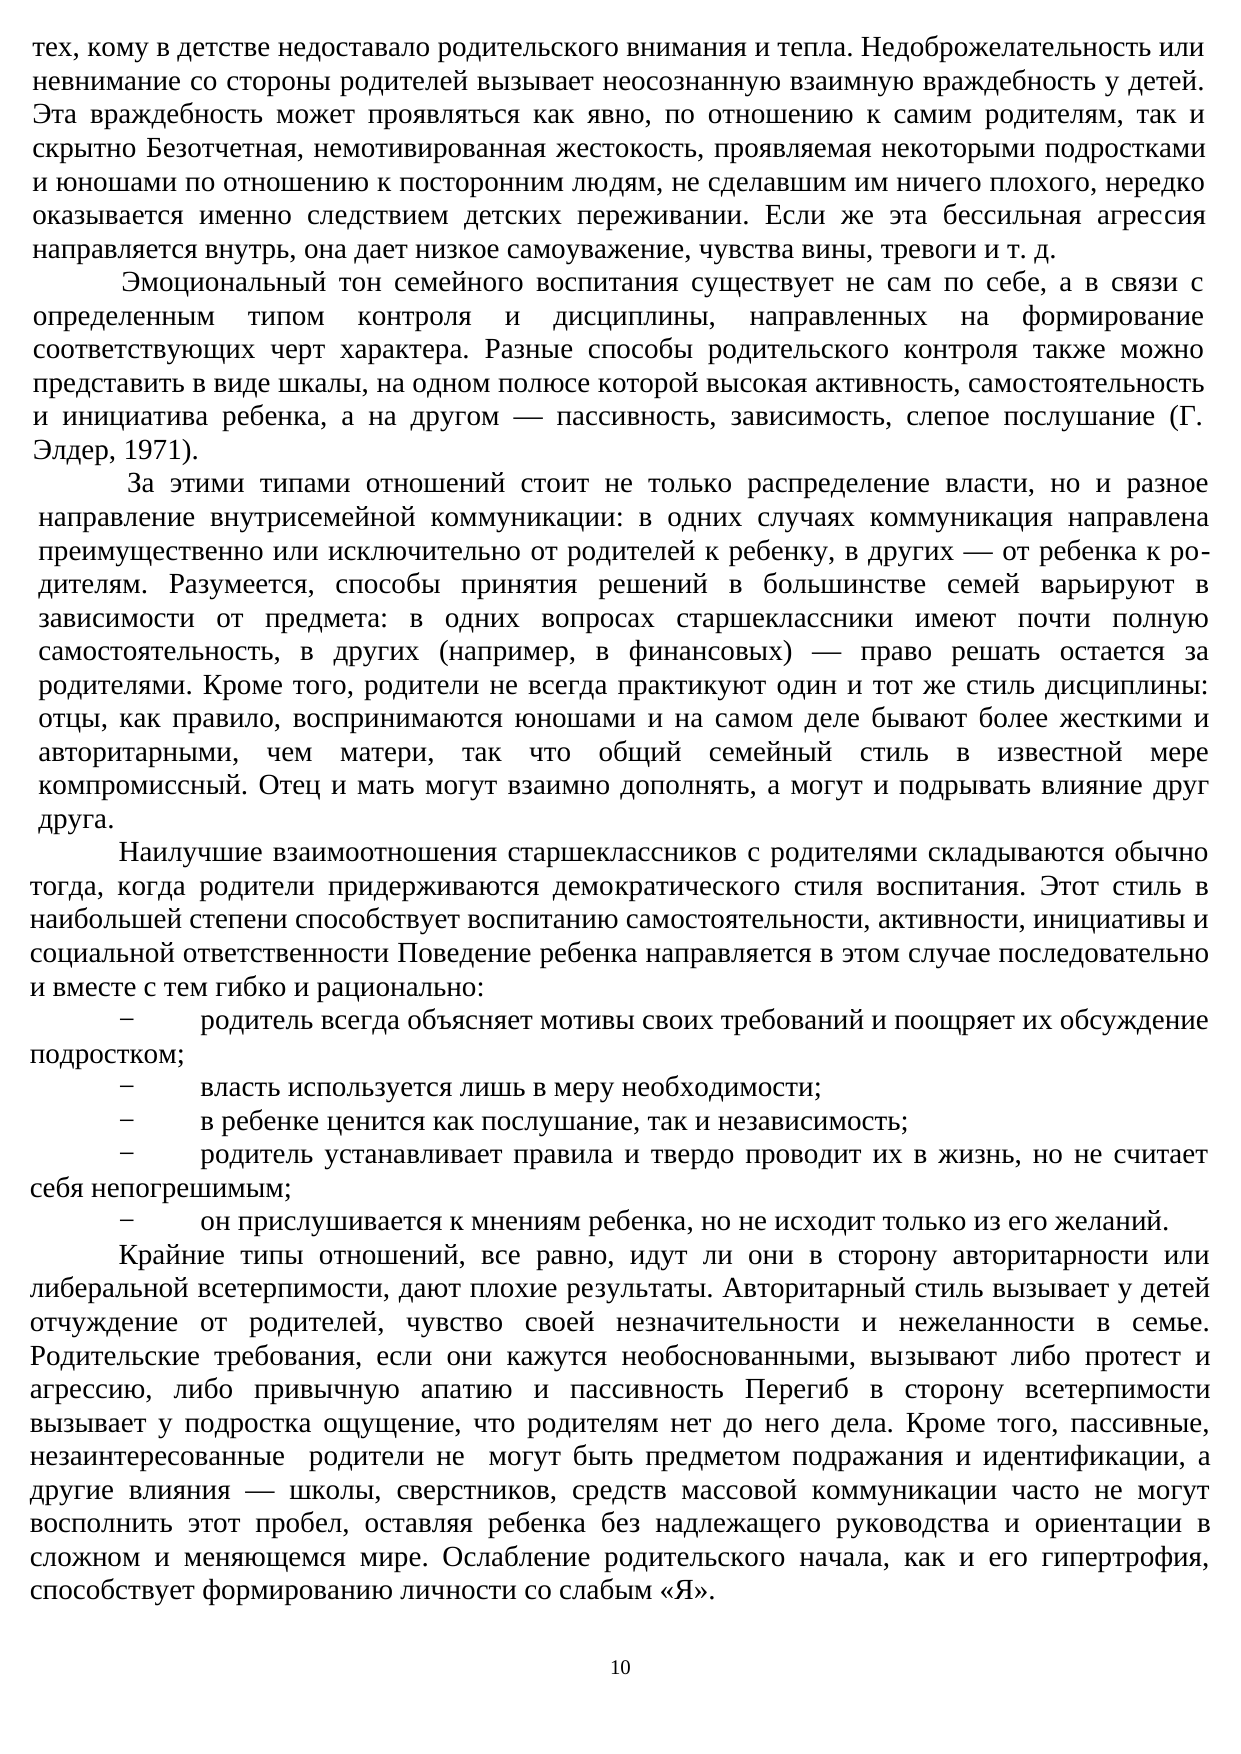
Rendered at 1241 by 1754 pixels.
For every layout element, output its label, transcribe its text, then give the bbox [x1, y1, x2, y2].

text Эмоциональный тон семейного воспитания существует не сам по себе, а в связи с определенным типом контроля и дисциплины, направленных на формирование соответствующих черт характера. Разные способы родительского контроля также можно представить в виде шкалы, на одном полюсе которой высокая активность, самостоятельность и инициатива ребенка, а на другом — пассивность, зависимость, слепое послушание (Г. Элдер, 1971). [33, 264, 1204, 466]
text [32, 29, 1206, 264]
list родитель устанавливает правила и твердо проводит их в жизнь, но не считает себя непогрешимым; [29, 1136, 1210, 1203]
list он прислушивается к мнениям ребенка, но не исходит только из его желаний. [29, 1203, 1210, 1237]
list власть используется лишь в меру необходимости; [29, 1069, 1210, 1103]
text Наилучшие взаимоотношения старшеклассников с родителями складываются обычно тогда, когда родители придерживаются демократического стиля воспитания. Этот стиль в наибольшей степени способствует воспитанию самостоятельности, активности, инициативы и социальной ответственности Поведение ребенка направляется в этом случае последовательно и вместе с тем гибко и рационально: [29, 834, 1209, 1002]
list родитель всегда объясняет мотивы своих требований и поощряет их обсуждение подростком; [29, 1002, 1210, 1069]
text За этими типами отношений стоит не только распределение власти, но и разное направление внутрисемейной коммуникации: в одних случаях коммуникация направлена преимущественно или исключительно от родителей к ребенку, в других — от ребенка к родителям. Разумеется, способы принятия решений в большинстве семей варьируют в зависимости от предмета: в одних вопросах старшеклассники имеют почти полную самостоятельность, в других (например, в финансовых) — право решать остается за родителями. Кроме того, родители не всегда практикуют один и тот же стиль дисциплины: отцы, как правило, воспринимаются юношами и на самом деле бывают более жесткими и авторитарными, чем матери, так что общий семейный стиль в известной мере компромиссный. Отец и мать могут взаимно дополнять, а могут и подрывать влияние друг друга. [38, 466, 1210, 834]
text Крайние типы отношений, все равно, идут ли они в сторону авторитарности или либеральной всетерпимости, дают плохие результаты. Авторитарный стиль вызывает у детей отчуждение от родителей, чувство своей незначительности и нежеланности в семье. Родительские требования, если они кажутся необоснованными, вызывают либо протест и агрессию, либо привычную апатию и пассивность Перегиб в сторону всетерпимости вызывает у подростка ощущение, что родителям нет до него дела. Кроме того, пассивные, незаинтересованные родители не могут быть предметом подражания и идентификации, а другие влияния — школы, сверстников, средств массовой коммуникации часто не могут восполнить этот пробел, оставляя ребенка без надлежащего руководства и ориентации в сложном и меняющемся мире. Ослабление родительского начала, как и его гипертрофия, способствует формированию личности со слабым «Я». [29, 1237, 1211, 1606]
list в ребенке ценится как послушание, так и независимость; [29, 1103, 1210, 1136]
